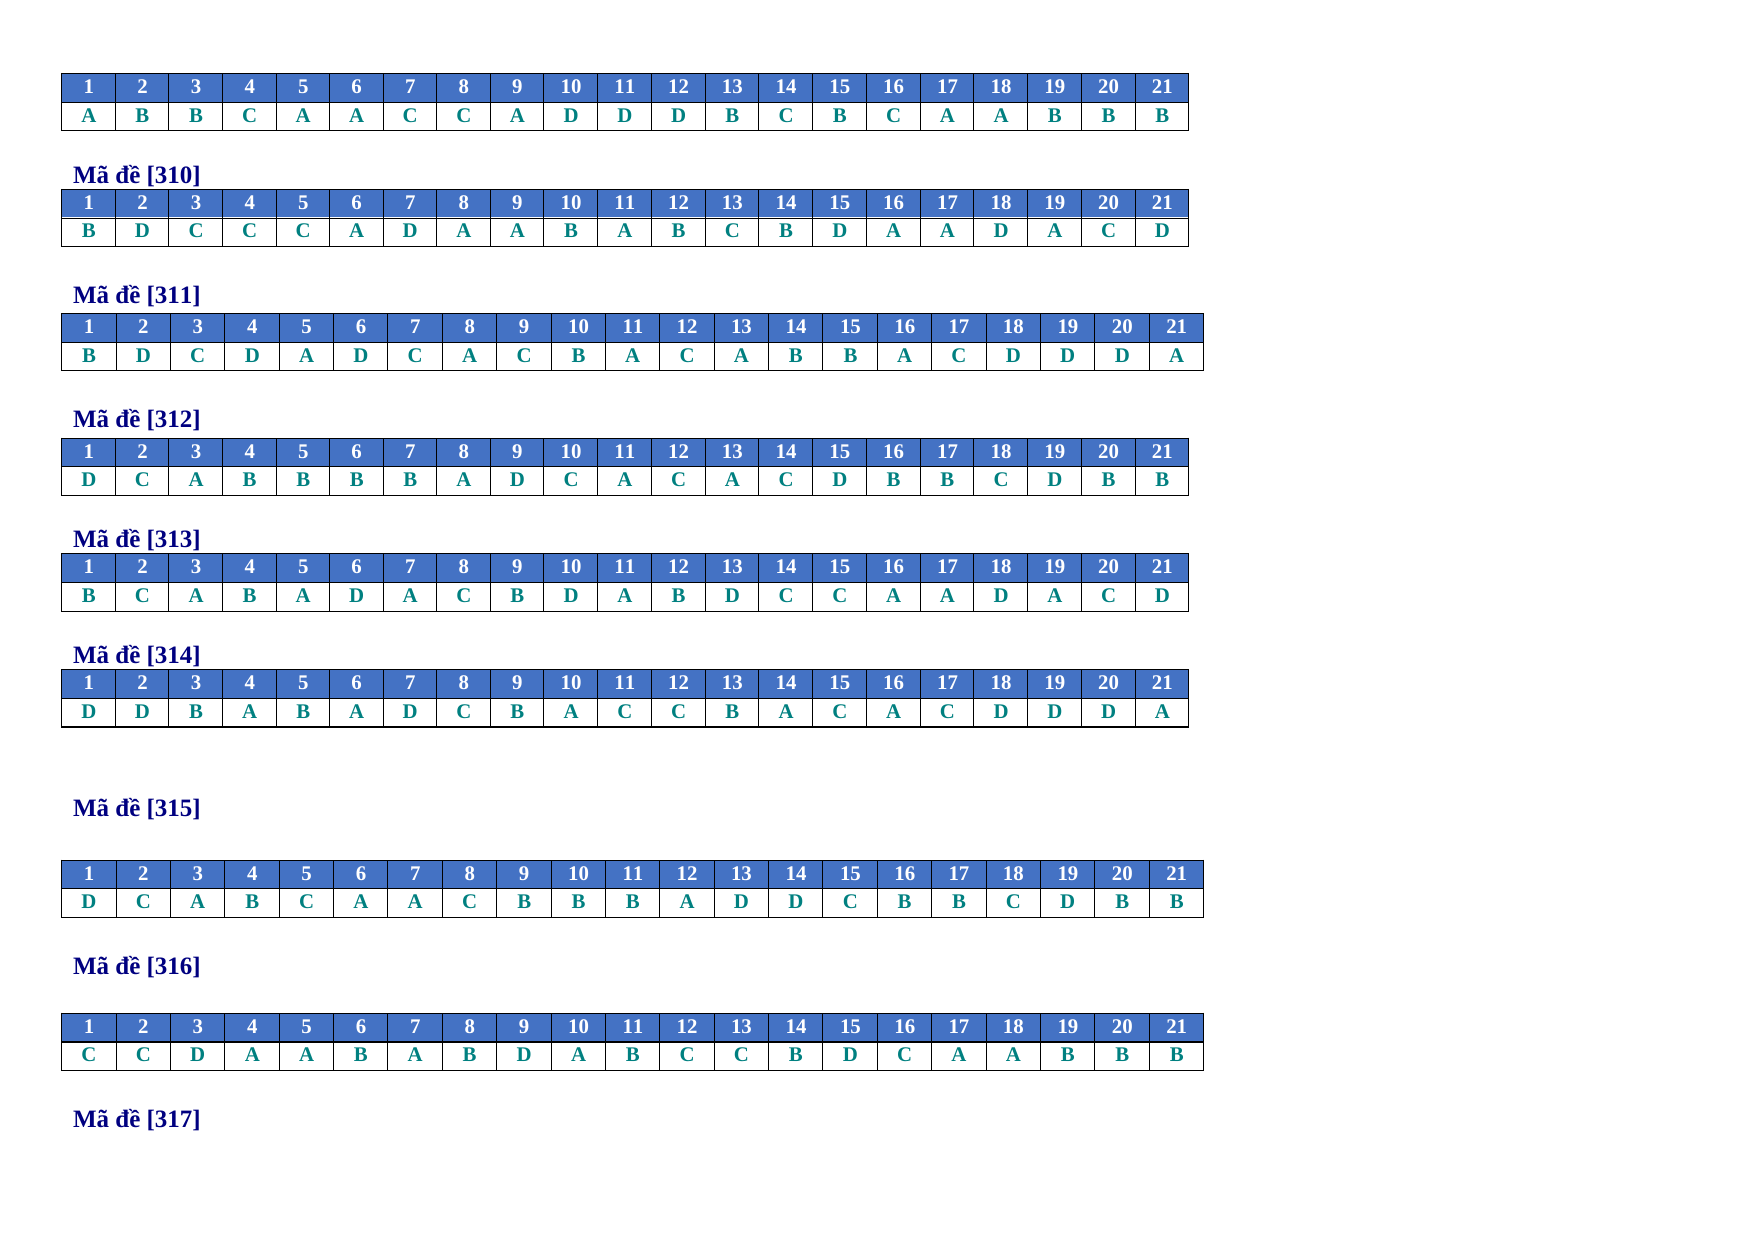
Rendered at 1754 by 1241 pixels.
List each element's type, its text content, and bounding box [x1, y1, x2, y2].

table_header 5 [277, 190, 329, 217]
table_header 12 [652, 439, 705, 466]
table_cell B [1150, 889, 1203, 917]
table_header 21 [1150, 1014, 1203, 1041]
table_header 3 [171, 1014, 224, 1041]
table_cell D [497, 1043, 551, 1070]
table_cell A [171, 889, 224, 917]
table_cell A [1028, 219, 1081, 246]
table_cell D [1136, 583, 1188, 611]
table_cell D [1041, 889, 1094, 917]
table_cell B [878, 889, 931, 917]
table_cell A [715, 343, 768, 370]
table_header 5 [277, 670, 329, 698]
table_cell A [987, 1043, 1040, 1070]
table_cell B [1136, 467, 1188, 495]
table_cell A [921, 103, 973, 130]
table_cell B [813, 103, 866, 130]
table_header 19 [1028, 439, 1081, 466]
table_header 5 [277, 439, 329, 466]
table_header 6 [334, 1014, 387, 1041]
table_header 21 [1136, 670, 1188, 698]
table_cell B [1028, 103, 1081, 130]
table_header 14 [769, 314, 822, 342]
table_cell D [974, 583, 1027, 611]
table_cell A [330, 219, 383, 246]
table_header 18 [974, 670, 1027, 698]
table_header 18 [987, 861, 1040, 888]
table_header 6 [330, 74, 383, 102]
table_cell B [62, 343, 116, 370]
table_cell A [598, 219, 651, 246]
table_cell A [660, 889, 714, 917]
table_header 7 [388, 1014, 442, 1041]
table_cell A [1028, 583, 1081, 611]
table_cell B [867, 467, 920, 495]
table_header 19 [1028, 190, 1081, 217]
table_header 6 [330, 670, 383, 698]
table_cell C [223, 103, 276, 130]
table_header 2 [117, 1014, 170, 1041]
table_cell A [437, 467, 490, 495]
table_header 21 [1136, 439, 1188, 466]
table_cell C [437, 583, 490, 611]
table_header 7 [384, 554, 436, 582]
table_header 9 [497, 1014, 551, 1041]
table_cell C [171, 343, 224, 370]
table_header 18 [974, 439, 1027, 466]
table_header 9 [491, 554, 543, 582]
table_header 20 [1095, 314, 1149, 342]
table_header 5 [277, 554, 329, 582]
table_header 15 [813, 439, 866, 466]
table_header 16 [867, 670, 920, 698]
table_cell B [223, 583, 276, 611]
table_header 2 [117, 861, 170, 888]
table_cell C [932, 343, 986, 370]
table_cell D [987, 343, 1040, 370]
table_cell A [974, 103, 1027, 130]
table_cell B [552, 343, 605, 370]
table_header 15 [813, 190, 866, 217]
table_cell B [277, 699, 329, 726]
table_header 11 [598, 554, 651, 582]
table_header 12 [652, 74, 705, 102]
table_header 11 [606, 314, 659, 342]
table_cell A [62, 103, 115, 130]
table_header 18 [987, 1014, 1040, 1041]
table_header 1 [62, 1014, 116, 1041]
table_header 6 [334, 314, 387, 342]
table_header 9 [497, 861, 551, 888]
table_header 14 [759, 670, 812, 698]
table_header 17 [921, 439, 973, 466]
table_cell C [388, 343, 442, 370]
table_header 14 [759, 554, 812, 582]
table_header 16 [878, 861, 931, 888]
table_header 10 [552, 1014, 605, 1041]
table_header 2 [116, 190, 168, 217]
table_header 13 [706, 74, 758, 102]
table_cell A [388, 889, 442, 917]
table_cell C [813, 583, 866, 611]
table_cell D [1095, 343, 1149, 370]
table_header 15 [823, 861, 877, 888]
table_cell C [116, 583, 168, 611]
table_header 4 [225, 314, 279, 342]
table_header 11 [598, 670, 651, 698]
table_cell A [1136, 699, 1188, 726]
table_cell A [867, 583, 920, 611]
table_header 14 [769, 861, 822, 888]
table_header 17 [932, 861, 986, 888]
table_header 18 [974, 190, 1027, 217]
table_cell C [437, 103, 490, 130]
table_header 4 [223, 190, 276, 217]
table_cell C [987, 889, 1040, 917]
table_cell B [169, 103, 222, 130]
table_header 6 [330, 190, 383, 217]
table_cell B [932, 889, 986, 917]
table_header 7 [388, 861, 442, 888]
table_cell D [1028, 699, 1081, 726]
table_cell A [867, 699, 920, 726]
text Mã đề [317] [73, 1104, 1691, 1133]
table_header 15 [823, 1014, 877, 1041]
table_cell D [769, 889, 822, 917]
table_cell A [334, 889, 387, 917]
table_cell D [384, 219, 436, 246]
table_cell D [598, 103, 651, 130]
table_header 21 [1150, 861, 1203, 888]
table_header 21 [1136, 190, 1188, 217]
table_cell A [878, 343, 931, 370]
table_cell D [334, 343, 387, 370]
table_header 17 [921, 670, 973, 698]
table_cell B [225, 889, 279, 917]
table_header 12 [652, 670, 705, 698]
table_cell B [497, 889, 551, 917]
table_cell A [1150, 343, 1203, 370]
table_cell B [223, 467, 276, 495]
table_header 20 [1095, 861, 1149, 888]
table_cell C [813, 699, 866, 726]
table_cell B [652, 219, 705, 246]
table_cell C [437, 699, 490, 726]
table_cell D [544, 103, 597, 130]
table_cell C [62, 1043, 116, 1070]
table_header 7 [388, 314, 442, 342]
table_cell A [384, 583, 436, 611]
table_cell B [606, 1043, 659, 1070]
table_cell A [330, 699, 383, 726]
table_cell B [62, 219, 115, 246]
table_cell B [62, 583, 115, 611]
text Mã đề [314] [73, 640, 1691, 669]
table_cell C [878, 1043, 931, 1070]
table_cell D [117, 343, 170, 370]
table_header 16 [867, 190, 920, 217]
table_header 12 [652, 554, 705, 582]
table_header 3 [169, 439, 222, 466]
table_cell B [921, 467, 973, 495]
table_header 15 [813, 554, 866, 582]
table_cell B [552, 889, 605, 917]
table_cell A [544, 699, 597, 726]
table_header 11 [598, 439, 651, 466]
table_cell C [116, 467, 168, 495]
table_cell C [280, 889, 333, 917]
table_cell D [1041, 343, 1094, 370]
table_header 4 [223, 554, 276, 582]
table_cell C [652, 699, 705, 726]
table_cell A [437, 219, 490, 246]
table_cell C [706, 219, 758, 246]
table_header 17 [932, 314, 986, 342]
table_cell A [491, 103, 543, 130]
table_cell C [759, 467, 812, 495]
table_cell A [223, 699, 276, 726]
text Mã đề [311] [73, 280, 1691, 309]
table_cell A [277, 583, 329, 611]
table_header 7 [384, 74, 436, 102]
table_cell B [606, 889, 659, 917]
table_cell C [1082, 219, 1135, 246]
table_cell A [169, 467, 222, 495]
table_header 1 [62, 554, 115, 582]
table_header 15 [813, 74, 866, 102]
table_header 17 [921, 554, 973, 582]
table_header 3 [169, 554, 222, 582]
table_cell B [1136, 103, 1188, 130]
text Mã đề [315] [73, 793, 1691, 822]
table_header 11 [598, 74, 651, 102]
table_cell B [1041, 1043, 1094, 1070]
table_cell C [384, 103, 436, 130]
table_cell C [544, 467, 597, 495]
table_cell A [867, 219, 920, 246]
text Mã đề [310] [73, 160, 1691, 189]
table_header 19 [1041, 861, 1094, 888]
table_header 14 [769, 1014, 822, 1041]
table_cell A [280, 1043, 333, 1070]
table_header 14 [759, 74, 812, 102]
table_header 13 [715, 314, 768, 342]
table_cell A [606, 343, 659, 370]
table_cell D [652, 103, 705, 130]
table_cell A [388, 1043, 442, 1070]
table_header 2 [116, 670, 168, 698]
table_header 10 [544, 190, 597, 217]
table_cell C [715, 1043, 768, 1070]
table_header 19 [1028, 670, 1081, 698]
table_cell D [62, 467, 115, 495]
table_cell B [384, 467, 436, 495]
table_cell D [62, 889, 116, 917]
table_header 9 [491, 439, 543, 466]
table_cell A [330, 103, 383, 130]
table_cell D [62, 699, 115, 726]
table_header 10 [544, 554, 597, 582]
table_cell B [1082, 103, 1135, 130]
table_cell A [443, 343, 496, 370]
table_header 8 [437, 190, 490, 217]
table_header 21 [1136, 554, 1188, 582]
table_header 20 [1095, 1014, 1149, 1041]
table_cell A [921, 219, 973, 246]
table_cell D [116, 219, 168, 246]
table_header 19 [1028, 74, 1081, 102]
table_cell C [497, 343, 551, 370]
table_cell B [277, 467, 329, 495]
table_header 4 [223, 74, 276, 102]
table_header 16 [867, 74, 920, 102]
table_cell B [169, 699, 222, 726]
table_cell B [491, 583, 543, 611]
table_cell C [277, 219, 329, 246]
table_cell D [823, 1043, 877, 1070]
table_cell A [598, 467, 651, 495]
table_cell B [330, 467, 383, 495]
table_header 10 [552, 314, 605, 342]
table_cell D [974, 699, 1027, 726]
table_cell D [974, 219, 1027, 246]
table_header 3 [169, 670, 222, 698]
table_header 19 [1028, 554, 1081, 582]
table_header 6 [330, 554, 383, 582]
table_header 21 [1150, 314, 1203, 342]
table_cell C [443, 889, 496, 917]
table_header 7 [384, 670, 436, 698]
table_header 8 [437, 74, 490, 102]
table_cell C [223, 219, 276, 246]
table_header 8 [437, 554, 490, 582]
table_header 13 [715, 1014, 768, 1041]
table_cell D [225, 343, 279, 370]
table_cell C [652, 467, 705, 495]
table_cell D [813, 219, 866, 246]
table_header 19 [1041, 1014, 1094, 1041]
table_header 10 [552, 861, 605, 888]
table_header 9 [491, 74, 543, 102]
table_header 7 [384, 190, 436, 217]
table_header 2 [116, 439, 168, 466]
table_cell D [330, 583, 383, 611]
table_cell A [169, 583, 222, 611]
table_header 9 [497, 314, 551, 342]
table_cell C [117, 889, 170, 917]
table_cell B [544, 219, 597, 246]
table_cell C [598, 699, 651, 726]
table_header 12 [660, 1014, 714, 1041]
table_header 8 [443, 314, 496, 342]
table_header 12 [660, 314, 714, 342]
table_header 16 [867, 439, 920, 466]
table_header 13 [706, 670, 758, 698]
table_header 11 [606, 1014, 659, 1041]
table_header 1 [62, 861, 116, 888]
table_cell B [823, 343, 877, 370]
table_header 12 [660, 861, 714, 888]
table_header 2 [117, 314, 170, 342]
table_cell D [384, 699, 436, 726]
table_header 18 [974, 554, 1027, 582]
table_header 11 [606, 861, 659, 888]
table_cell A [225, 1043, 279, 1070]
table_header 14 [759, 439, 812, 466]
table_cell B [1150, 1043, 1203, 1070]
table_header 2 [116, 74, 168, 102]
table_header 1 [62, 74, 115, 102]
table_header 8 [437, 439, 490, 466]
table_header 12 [652, 190, 705, 217]
table_cell B [1095, 1043, 1149, 1070]
table_cell B [759, 219, 812, 246]
table_cell B [706, 699, 758, 726]
table_header 15 [813, 670, 866, 698]
table_header 17 [921, 74, 973, 102]
table_header 3 [169, 190, 222, 217]
table_header 17 [921, 190, 973, 217]
table_header 5 [277, 74, 329, 102]
table_cell A [921, 583, 973, 611]
table_cell D [813, 467, 866, 495]
table_cell B [334, 1043, 387, 1070]
table_header 13 [706, 554, 758, 582]
table_cell D [544, 583, 597, 611]
table_cell B [652, 583, 705, 611]
table_cell C [867, 103, 920, 130]
table_cell A [491, 219, 543, 246]
table_cell D [1028, 467, 1081, 495]
table_cell D [1136, 219, 1188, 246]
table_cell B [443, 1043, 496, 1070]
table_cell C [921, 699, 973, 726]
table_cell D [491, 467, 543, 495]
table_header 20 [1082, 74, 1135, 102]
table_cell D [715, 889, 768, 917]
table_header 8 [437, 670, 490, 698]
table_header 7 [384, 439, 436, 466]
table_cell C [974, 467, 1027, 495]
table_header 3 [171, 861, 224, 888]
table_header 9 [491, 670, 543, 698]
table_header 9 [491, 190, 543, 217]
table_cell D [171, 1043, 224, 1070]
table_cell A [277, 103, 329, 130]
table_header 10 [544, 670, 597, 698]
table_cell D [1082, 699, 1135, 726]
text Mã đề [316] [73, 951, 1691, 980]
text Mã đề [313] [73, 524, 1691, 553]
table_header 16 [867, 554, 920, 582]
table_header 20 [1082, 190, 1135, 217]
table_header 8 [443, 861, 496, 888]
table_cell C [660, 1043, 714, 1070]
table_header 20 [1082, 670, 1135, 698]
table_header 5 [280, 1014, 333, 1041]
table_cell C [759, 583, 812, 611]
table_header 1 [62, 670, 115, 698]
table_cell A [706, 467, 758, 495]
table_header 16 [878, 1014, 931, 1041]
table_header 10 [544, 439, 597, 466]
table_header 18 [987, 314, 1040, 342]
table_header 19 [1041, 314, 1094, 342]
table_header 4 [225, 861, 279, 888]
table_cell D [116, 699, 168, 726]
table_header 1 [62, 190, 115, 217]
table_cell C [117, 1043, 170, 1070]
table_header 14 [759, 190, 812, 217]
table_cell D [706, 583, 758, 611]
table_header 13 [715, 861, 768, 888]
table_header 21 [1136, 74, 1188, 102]
table_cell A [932, 1043, 986, 1070]
table_header 10 [544, 74, 597, 102]
table_header 15 [823, 314, 877, 342]
table_header 13 [706, 439, 758, 466]
table_cell C [1082, 583, 1135, 611]
table_cell A [280, 343, 333, 370]
table_header 6 [334, 861, 387, 888]
table_cell A [598, 583, 651, 611]
table_header 20 [1082, 554, 1135, 582]
table_header 6 [330, 439, 383, 466]
table_cell C [759, 103, 812, 130]
table_header 5 [280, 861, 333, 888]
table_cell B [769, 1043, 822, 1070]
table_header 8 [443, 1014, 496, 1041]
table_cell B [116, 103, 168, 130]
table_cell B [706, 103, 758, 130]
table_header 5 [280, 314, 333, 342]
table_header 3 [169, 74, 222, 102]
table_cell A [552, 1043, 605, 1070]
table_cell B [1095, 889, 1149, 917]
text Mã đề [312] [73, 404, 1691, 433]
table_cell C [660, 343, 714, 370]
table_header 11 [598, 190, 651, 217]
table_header 17 [932, 1014, 986, 1041]
table_header 18 [974, 74, 1027, 102]
table_header 1 [62, 439, 115, 466]
table_cell B [1082, 467, 1135, 495]
table_header 4 [223, 439, 276, 466]
table_header 1 [62, 314, 116, 342]
table_header 2 [116, 554, 168, 582]
table_cell B [491, 699, 543, 726]
table_header 20 [1082, 439, 1135, 466]
table_cell B [769, 343, 822, 370]
table_header 3 [171, 314, 224, 342]
table_cell C [169, 219, 222, 246]
table_cell C [823, 889, 877, 917]
table_header 16 [878, 314, 931, 342]
table_cell A [759, 699, 812, 726]
table_header 4 [223, 670, 276, 698]
table_header 4 [225, 1014, 279, 1041]
table_header 13 [706, 190, 758, 217]
